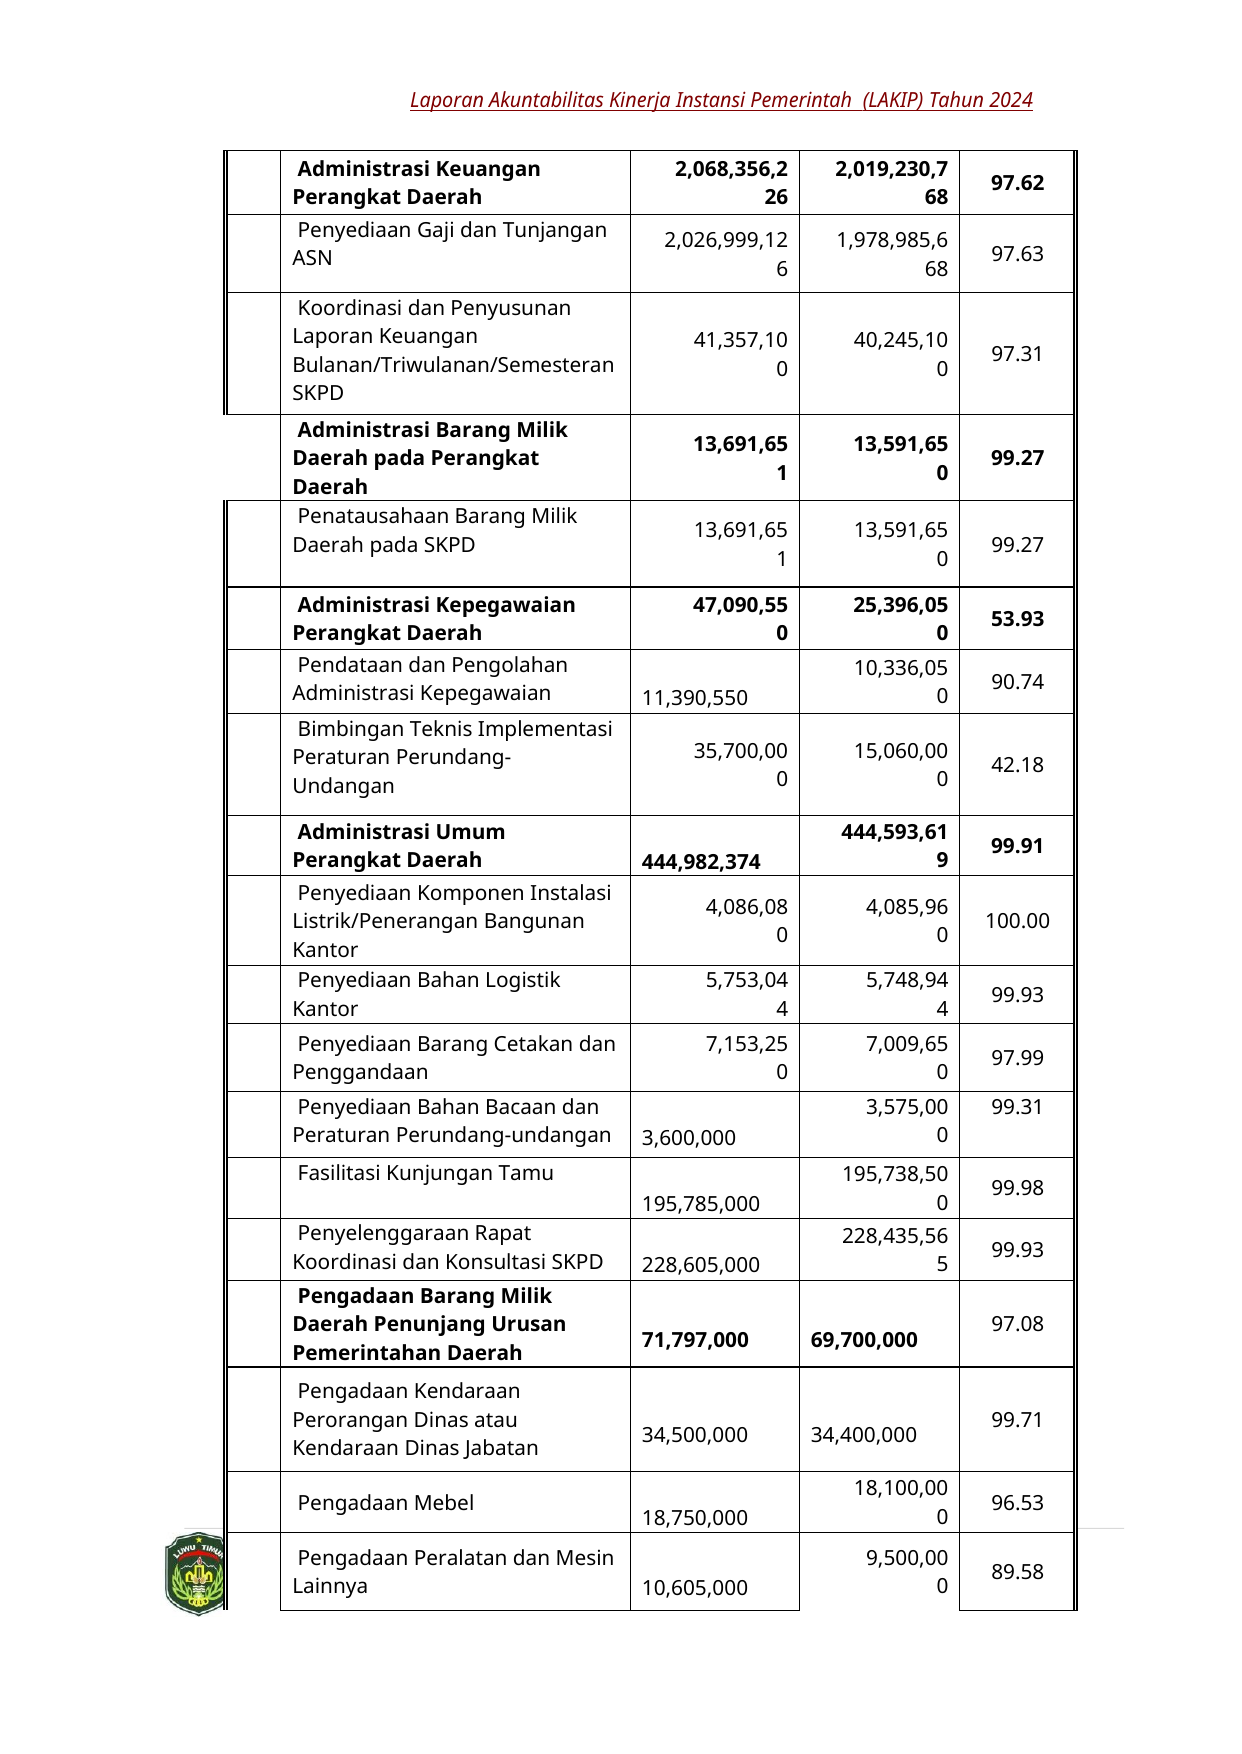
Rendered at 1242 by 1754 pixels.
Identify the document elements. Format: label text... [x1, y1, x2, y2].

table_cell 97.31 [960, 293, 1073, 414]
table_cell 97.62 [960, 151, 1073, 214]
table_cell 4,086,080 [631, 876, 799, 964]
table_cell 47,090,550 [631, 588, 799, 649]
table_cell 13,591,650 [800, 501, 959, 586]
table_cell 228,605,000 [631, 1219, 799, 1280]
table_cell [228, 650, 280, 713]
table_cell [228, 293, 280, 414]
table_cell 1,978,985,668 [800, 215, 959, 292]
table_cell Koordinasi dan Penyusunan Laporan Keuangan Bulanan/Triwulanan/Semesteran SKPD [281, 293, 630, 414]
table_cell 11,390,550 [631, 650, 799, 713]
table_cell [228, 1158, 280, 1217]
table_cell Administrasi Barang Milik Daerah pada Perangkat Daerah [281, 415, 630, 500]
table_cell 25,396,050 [800, 588, 959, 649]
table_cell 34,500,000 [631, 1368, 799, 1471]
table_cell Pengadaan Peralatan dan Mesin Lainnya [281, 1533, 630, 1610]
table_cell 99.98 [960, 1158, 1073, 1217]
table_cell 97.08 [960, 1281, 1073, 1366]
table_cell [228, 501, 280, 586]
table_cell Pendataan dan Pengolahan Administrasi Kepegawaian [281, 650, 630, 713]
table_cell Penyelenggaraan Rapat Koordinasi dan Konsultasi SKPD [281, 1219, 630, 1280]
table_cell 195,738,500 [800, 1158, 959, 1217]
table_cell 2,019,230,768 [800, 151, 959, 214]
table_cell 3,600,000 [631, 1092, 799, 1157]
table_cell [228, 215, 280, 292]
table_cell [228, 1024, 280, 1091]
table_cell 195,785,000 [631, 1158, 799, 1217]
table_cell 13,691,651 [631, 501, 799, 586]
table_cell [228, 714, 280, 814]
table_cell 89.58 [960, 1533, 1073, 1610]
table_cell 444,982,374 [631, 816, 799, 875]
table_cell 96.53 [960, 1472, 1073, 1532]
table_cell [228, 151, 280, 214]
table_cell [228, 816, 280, 875]
table_cell [228, 588, 280, 649]
table_cell 99.27 [960, 415, 1073, 500]
table_cell 99.91 [960, 816, 1073, 875]
table_cell Penyediaan Bahan Logistik Kantor [281, 966, 630, 1022]
table_cell 10,336,050 [800, 650, 959, 713]
table_cell Administrasi Keuangan Perangkat Daerah [281, 151, 630, 214]
table_cell 4,085,960 [800, 876, 959, 964]
table_cell [228, 966, 280, 1022]
table_cell Penyediaan Komponen Instalasi Listrik/Penerangan Bangunan Kantor [281, 876, 630, 964]
table_cell 35,700,000 [631, 714, 799, 814]
table_cell Penatausahaan Barang Milik Daerah pada SKPD [281, 501, 630, 586]
table_cell 99.93 [960, 966, 1073, 1022]
table_cell 3,575,000 [800, 1092, 959, 1157]
table_cell 5,748,944 [800, 966, 959, 1022]
table_cell 7,153,250 [631, 1024, 799, 1091]
table_cell Administrasi Kepegawaian Perangkat Daerah [281, 588, 630, 649]
table_cell 18,750,000 [631, 1472, 799, 1532]
table_cell 97.99 [960, 1024, 1073, 1091]
table_cell 69,700,000 [800, 1281, 959, 1366]
table_cell [228, 1368, 280, 1471]
table_cell Fasilitasi Kunjungan Tamu [281, 1158, 630, 1217]
table_cell 42.18 [960, 714, 1073, 814]
table_cell 100.00 [960, 876, 1073, 964]
table_cell 71,797,000 [631, 1281, 799, 1366]
table_cell 34,400,000 [800, 1368, 959, 1471]
table_cell [228, 876, 280, 964]
table_cell [228, 1533, 280, 1610]
table_cell [228, 1281, 280, 1366]
table_cell 13,591,650 [800, 415, 959, 500]
table_cell [228, 1092, 280, 1157]
table_cell 40,245,100 [800, 293, 959, 414]
table_cell Bimbingan Teknis Implementasi Peraturan Perundang- Undangan [281, 714, 630, 814]
table_cell Penyediaan Bahan Bacaan dan Peraturan Perundang-undangan [281, 1092, 630, 1157]
table_cell 97.63 [960, 215, 1073, 292]
table_cell 53.93 [960, 588, 1073, 649]
table_cell Penyediaan Gaji dan Tunjangan ASN [281, 215, 630, 292]
table_cell 13,691,651 [631, 415, 799, 500]
table_cell Administrasi Umum Perangkat Daerah [281, 816, 630, 875]
table_cell Pengadaan Barang Milik Daerah Penunjang Urusan Pemerintahan Daerah [281, 1281, 630, 1366]
table_cell 18,100,000 [800, 1472, 959, 1532]
table_cell 228,435,565 [800, 1219, 959, 1280]
table_cell 41,357,100 [631, 293, 799, 414]
table_cell [228, 1472, 280, 1532]
table_cell 10,605,000 [631, 1533, 799, 1610]
table_cell Pengadaan Mebel [281, 1472, 630, 1532]
table_cell Penyediaan Barang Cetakan dan Penggandaan [281, 1024, 630, 1091]
table_cell [225, 414, 280, 500]
table_cell 2,068,356,226 [631, 151, 799, 214]
table_cell [228, 1219, 280, 1280]
table_cell 7,009,650 [800, 1024, 959, 1091]
table_cell 9,500,000 [800, 1533, 959, 1610]
picture [160, 1532, 234, 1617]
table_cell 5,753,044 [631, 966, 799, 1022]
table_cell 99.31 [960, 1092, 1073, 1157]
table_cell 99.93 [960, 1219, 1073, 1280]
table_cell 90.74 [960, 650, 1073, 713]
table_cell 99.27 [960, 501, 1073, 586]
table_cell 15,060,000 [800, 714, 959, 814]
table_cell Pengadaan Kendaraan Perorangan Dinas atau Kendaraan Dinas Jabatan [281, 1368, 630, 1471]
table_cell 2,026,999,126 [631, 215, 799, 292]
table_cell 99.71 [960, 1368, 1073, 1471]
table_cell 444,593,619 [800, 816, 959, 875]
